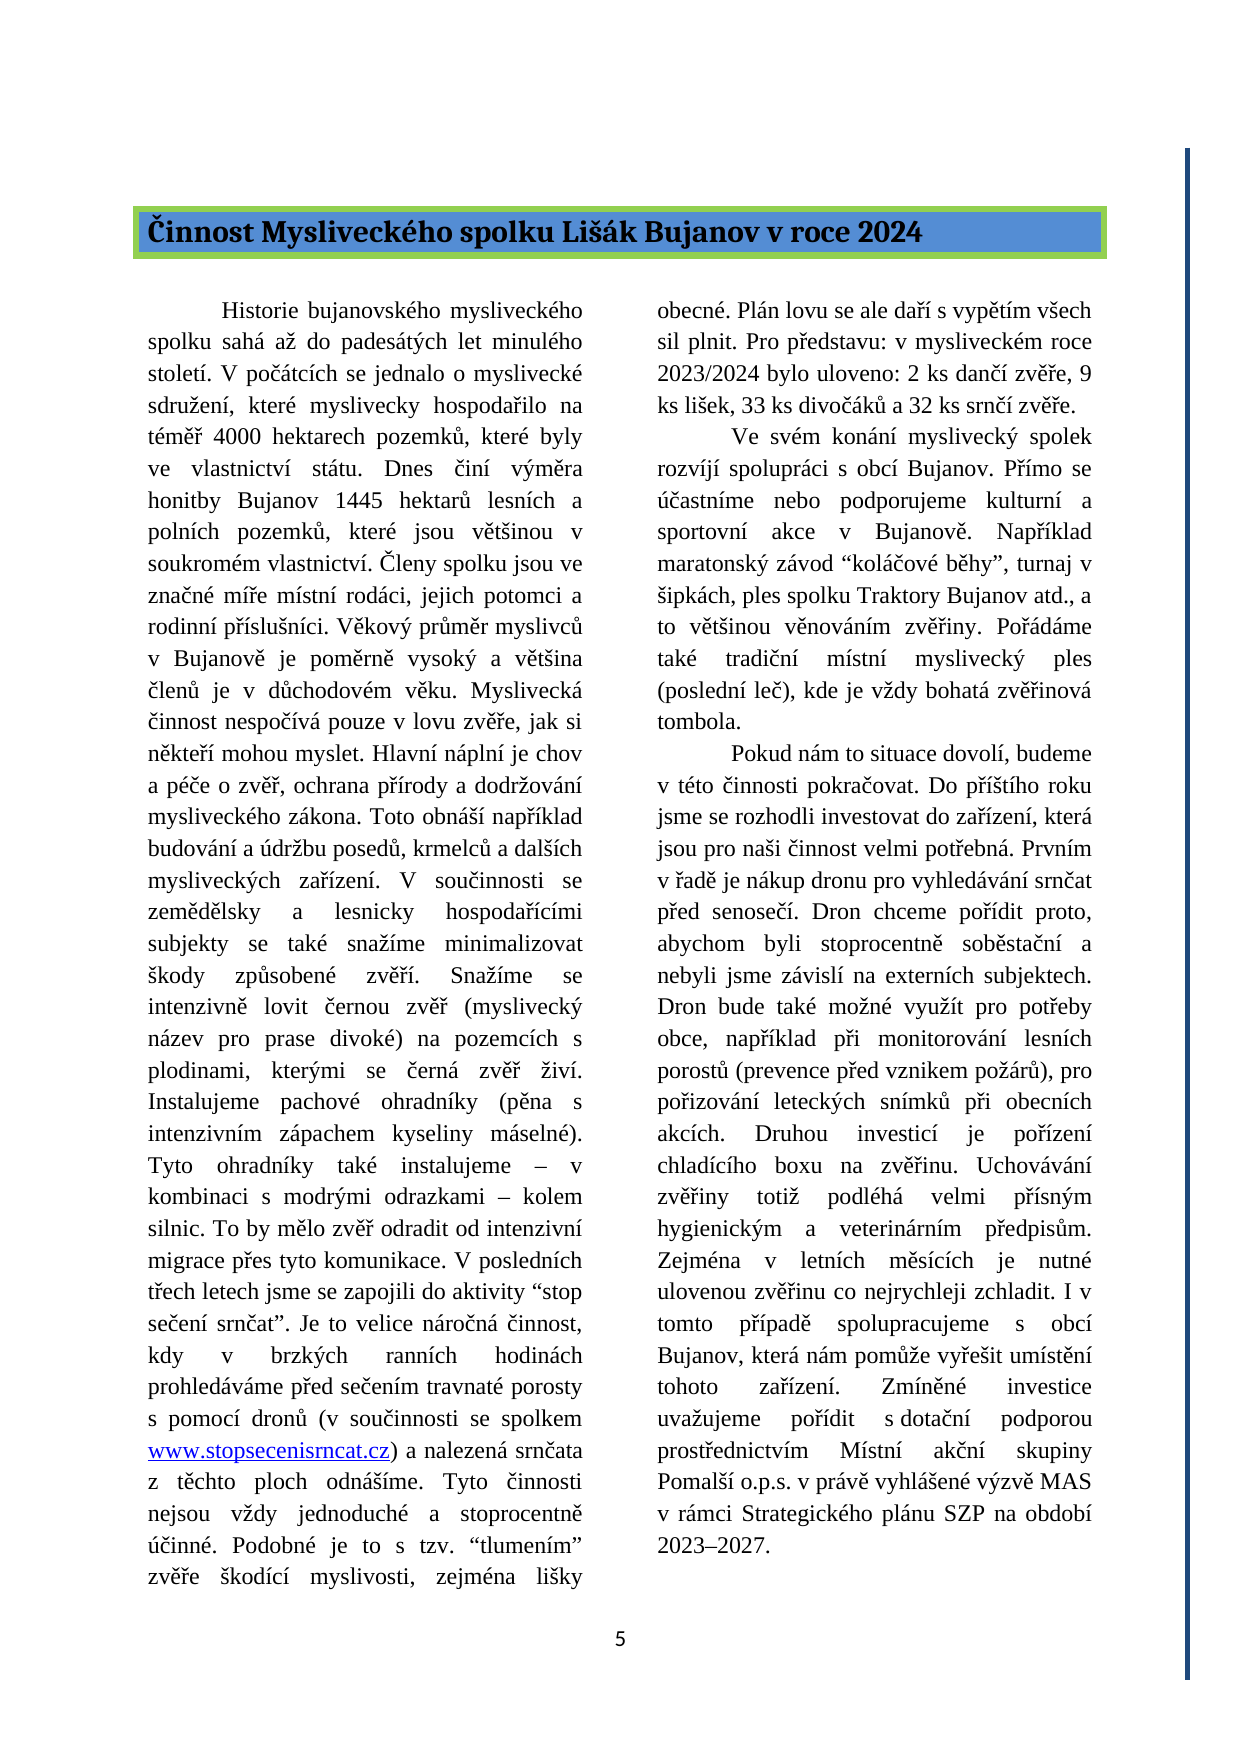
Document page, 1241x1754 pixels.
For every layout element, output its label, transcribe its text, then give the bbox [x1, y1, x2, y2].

text Historie bujanovského mysliveckého spolku sahá až do padesátých let minulého století. V počátcích se jednalo o myslivecké sdružení, které myslivecky hospodařilo na téměř 4000 hektarech pozemků, které byly ve vlastnictví státu. Dnes činí výměra honitby Bujanov 1445 hektarů lesních a polních pozemků, které jsou většinou v soukromém vlastnictví. Členy spolku jsou ve značné míře místní rodáci, jejich potomci a rodinní příslušníci. Věkový průměr myslivců v Bujanově je poměrně vysoký a většina členů je v důchodovém věku. Myslivecká činnost nespočívá pouze v lovu zvěře, jak si někteří mohou myslet. Hlavní náplní je chov a péče o zvěř, ochrana přírody a dodržování mysliveckého zákona. Toto obnáší například budování a údržbu posedů, krmelců a dalších mysliveckých zařízení. V součinnosti se zemědělsky a lesnicky hospodařícími subjekty se také snažíme minimalizovat škody způsobené zvěří. Snažíme se intenzivně lovit černou zvěř (myslivecký název pro prase divoké) na pozemcích s plodinami, kterými se černá zvěř živí. Instalujeme pachové ohradníky (pěna s intenzivním zápachem kyseliny máselné). Tyto ohradníky také instalujeme – v kombinaci s modrými odrazkami – kolem silnic. To by mělo zvěř odradit od intenzivní migrace přes tyto komunikace. V posledních třech letech jsme se zapojili do aktivity “stop sečení srnčat”. Je to velice náročná činnost, kdy v brzkých ranních hodinách prohledáváme před sečením travnaté porosty s pomocí dronů (v součinnosti se spolkem www.stopsecenisrncat.cz) a nalezená srnčata z těchto ploch odnášíme. Tyto činnosti nejsou vždy jednoduché a stoprocentně účinné. Podobné je to s tzv. “tlumením” zvěře škodící myslivosti, zejména lišky obecné. Plán lovu se ale daří s vypětím všech sil plnit. Pro představu: v mysliveckém roce 2023/2024 bylo uloveno: 2 ks dančí zvěře, 9 ks lišek, 33 ks divočáků a 32 ks srnčí zvěře. [148, 296, 583, 1590]
text Pokud nám to situace dovolí, budeme v této činnosti pokračovat. Do příštího roku jsme se rozhodli investovat do zařízení, která jsou pro naši činnost velmi potřebná. Prvním v řadě je nákup dronu pro vyhledávání srnčat před senosečí. Dron chceme pořídit proto, abychom byli stoprocentně soběstační a nebyli jsme závislí na externích subjektech. Dron bude také možné využít pro potřeby obce, například při monitorování lesních porostů (prevence před vznikem požárů), pro pořizování leteckých snímků při obecních akcích. Druhou investicí je pořízení chladícího boxu na zvěřinu. Uchovávání zvěřiny totiž podléhá velmi přísným hygienickým a veterinárním předpisům. Zejména v letních měsících je nutné ulovenou zvěřinu co nejrychleji zchladit. I v tomto případě spolupracujeme s obcí Bujanov, která nám pomůže vyřešit umístění tohoto zařízení. Zmíněné investice uvažujeme pořídit s dotační podporou prostřednictvím Místní akční skupiny Pomalší o.p.s. v právě vyhlášené výzvě MAS v rámci Strategického plánu SZP na období 2023–2027. [657, 739, 1092, 1558]
text Ve svém konání myslivecký spolek rozvíjí spolupráci s obcí Bujanov. Přímo se účastníme nebo podporujeme kulturní a sportovní akce v Bujanově. Například maratonský závod “koláčové běhy”, turnaj v šipkách, ples spolku Traktory Bujanov atd., a to většinou věnováním zvěřiny. Pořádáme také tradiční místní myslivecký ples (poslední leč), kde je vždy bohatá zvěřinová tombola. [657, 422, 1092, 735]
subtitle Činnost Mysliveckého spolku Lišák Bujanov v roce 2024 [139, 212, 1101, 252]
